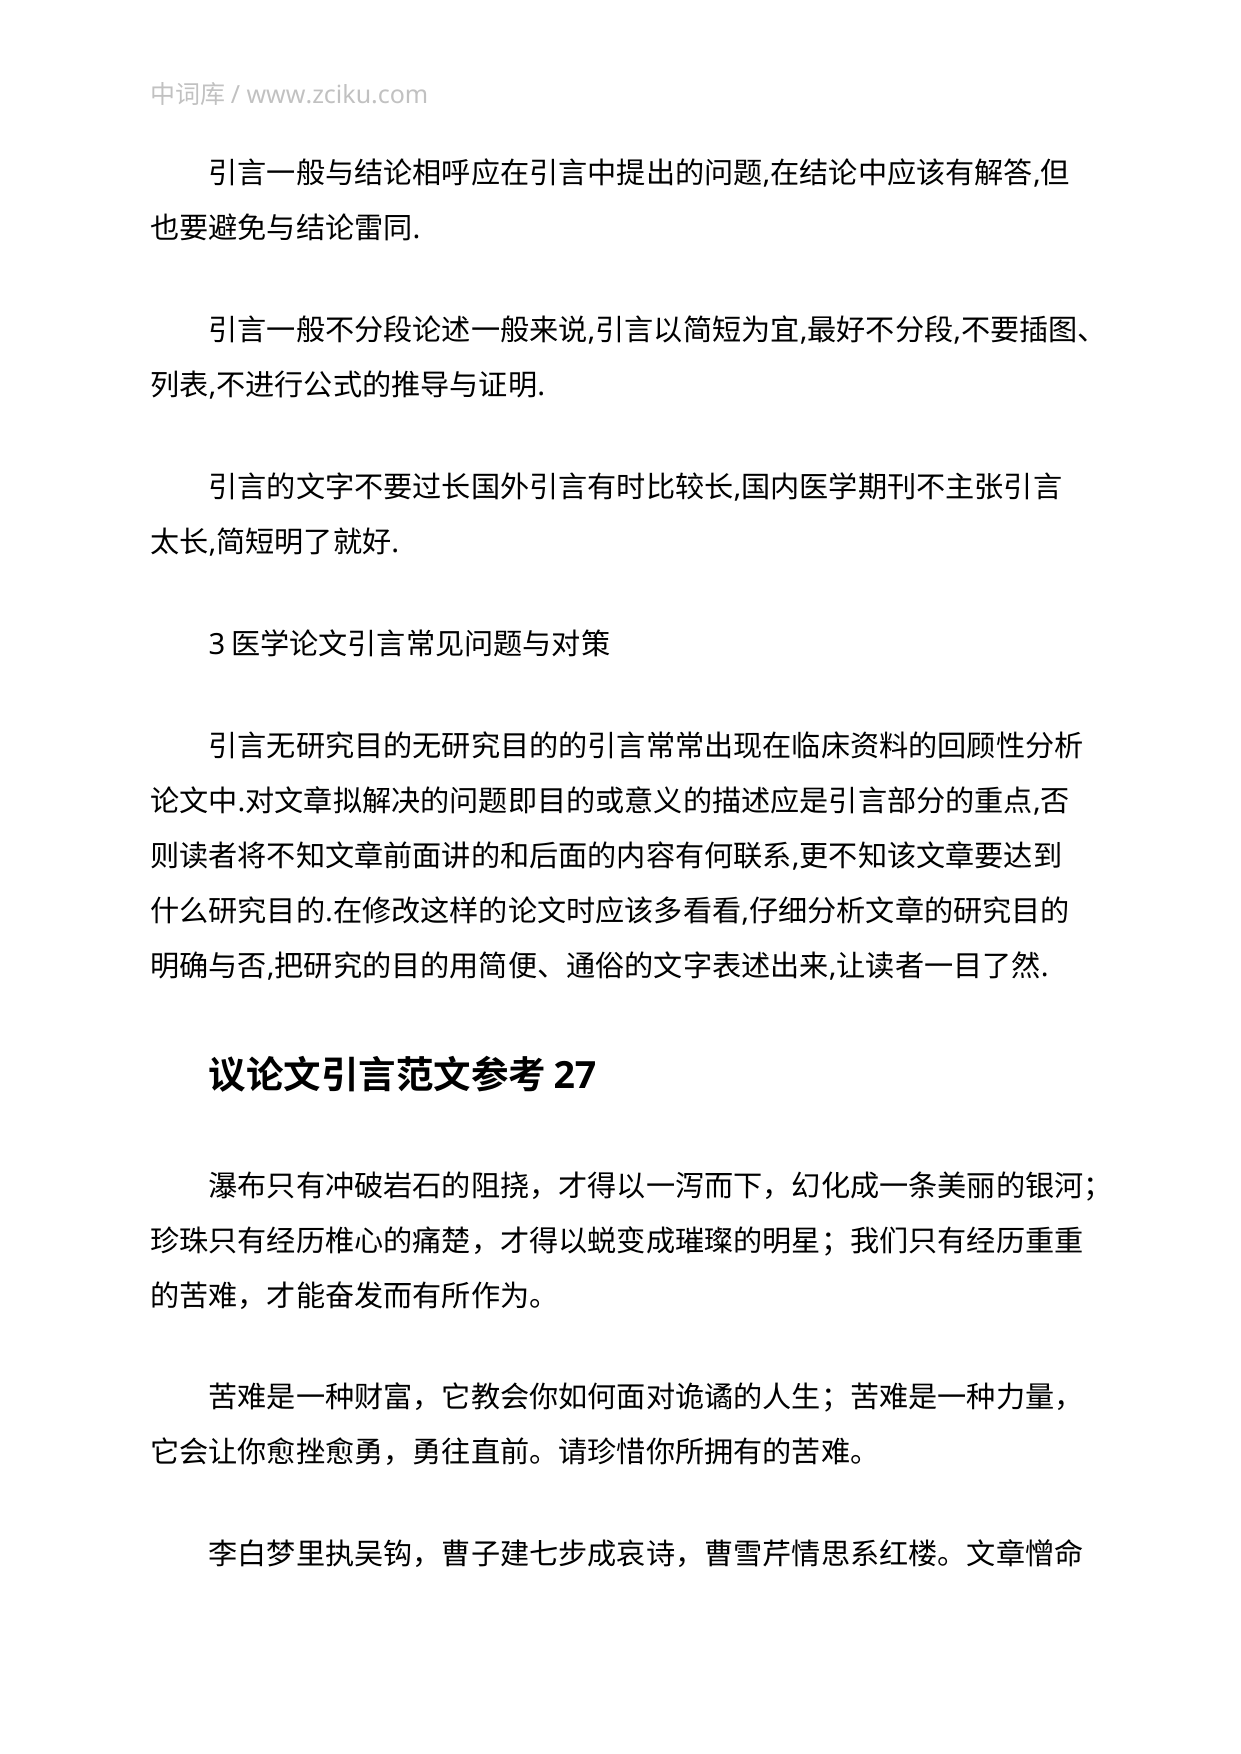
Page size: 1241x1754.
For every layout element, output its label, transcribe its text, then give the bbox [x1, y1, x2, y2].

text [150, 1531, 1090, 1573]
text 引言一般与结论相呼应在引言中提出的问题,在结论中应该有解答,但也要避免与结论雷同. [150, 150, 1090, 247]
text 议论文引言范文参考27 [150, 1045, 1090, 1099]
text 3医学论文引言常见问题与对策 [150, 621, 1090, 663]
text 引言一般不分段论述一般来说,引言以简短为宜,最好不分段,不要插图、列表,不进行公式的推导与证明. [150, 307, 1090, 404]
text 引言无研究目的无研究目的的引言常常出现在临床资料的回顾性分析论文中.对文章拟解决的问题即目的或意义的描述应是引言部分的重点,否则读者将不知文章前面讲的和后面的内容有何联系,更不知该文章要达到什么研究目的.在修改这样的论文时应该多看看,仔细分析文章的研究目的明确与否,把研究的目的用简便、通俗的文字表述出来,让读者一目了然. [150, 723, 1090, 985]
text 瀑布只有冲破岩石的阻挠，才得以一泻而下，幻化成一条美丽的银河；珍珠只有经历椎心的痛楚，才得以蜕变成璀璨的明星；我们只有经历重重的苦难，才能奋发而有所作为。 [150, 1162, 1090, 1314]
text 引言的文字不要过长国外引言有时比较长,国内医学期刊不主张引言太长,简短明了就好. [150, 464, 1090, 561]
text 苦难是一种财富，它教会你如何面对诡谲的人生；苦难是一种力量，它会让你愈挫愈勇，勇往直前。请珍惜你所拥有的苦难。 [150, 1374, 1090, 1471]
